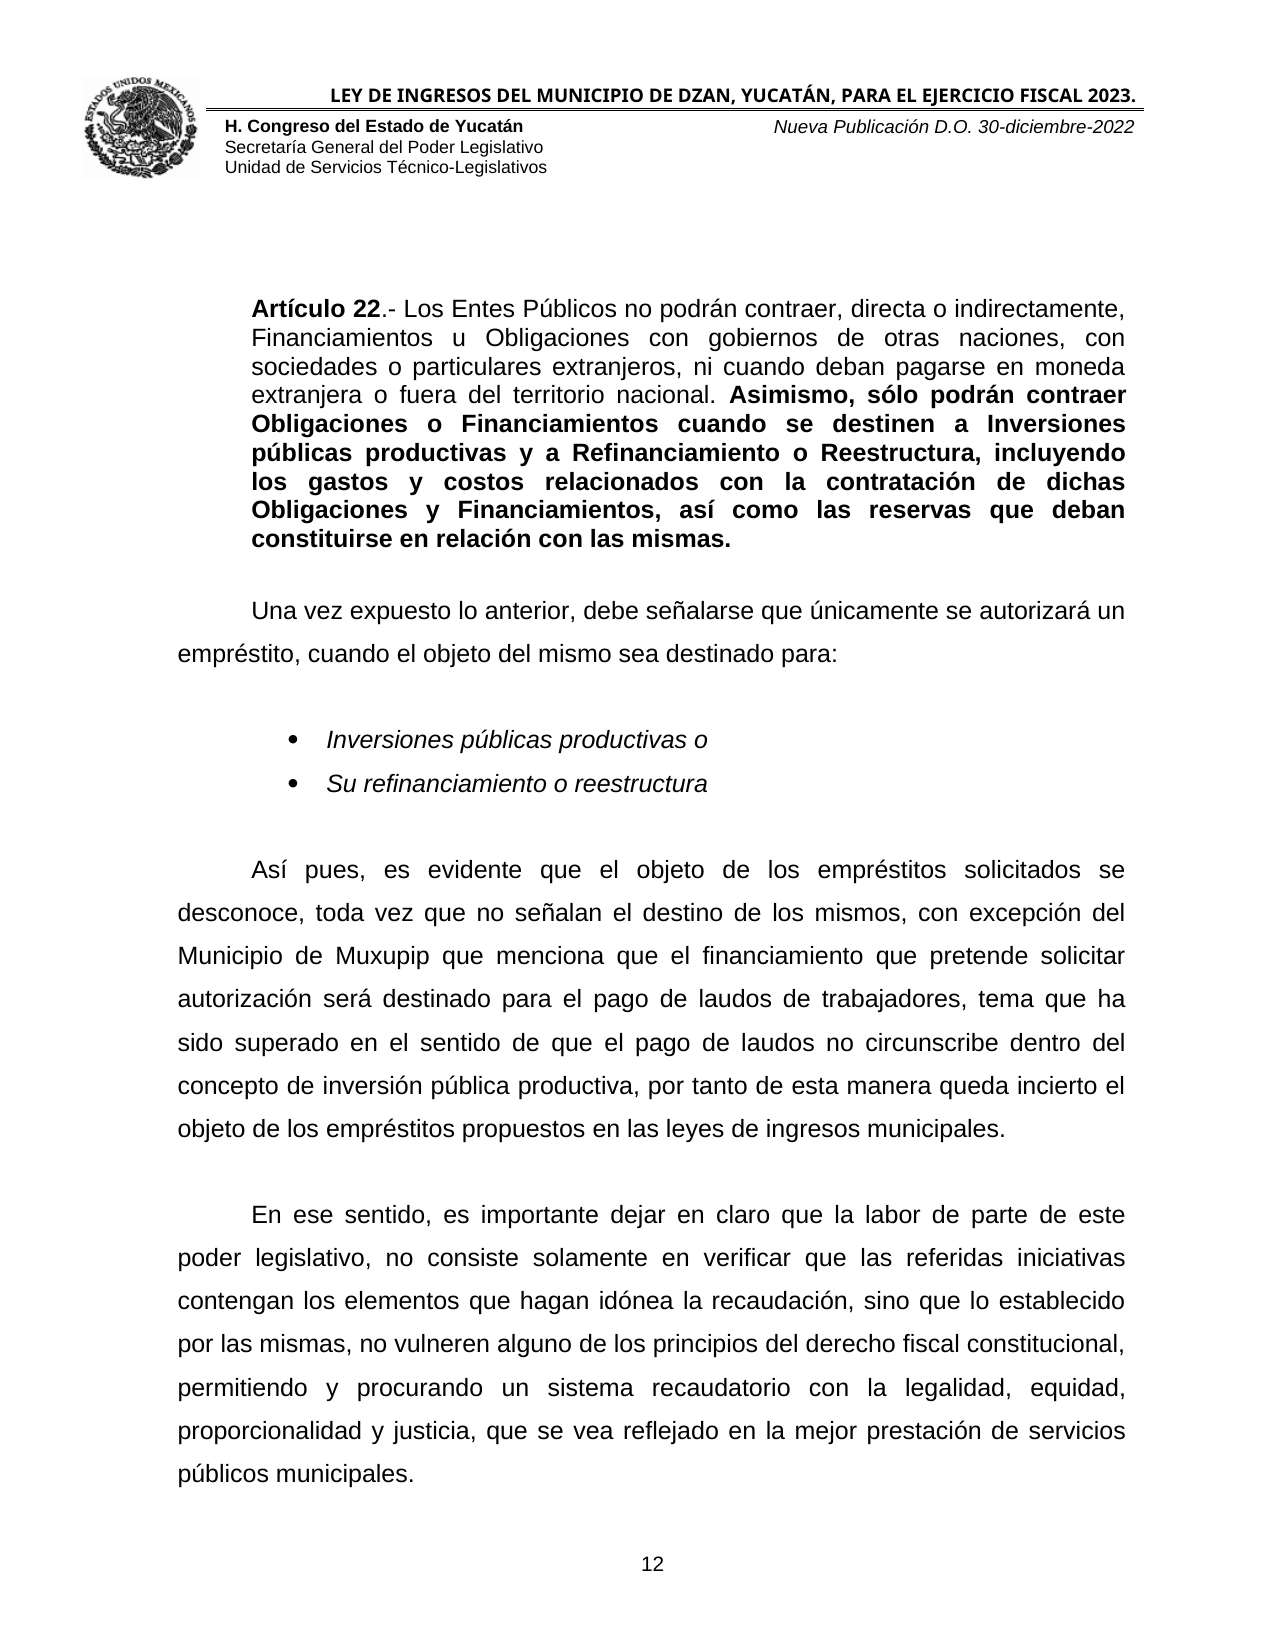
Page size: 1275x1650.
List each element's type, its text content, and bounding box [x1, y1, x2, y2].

text Así pues, es evidente que el objeto de los empréstitos solicitados se desconoce, toda vez que no señalan el destino de los mismos, con excepción del Municipio de Muxupip que menciona que el financiamiento que pretende solicitar autorización será destinado para el pago de laudos de trabajadores, tema que ha sido superado en el sentido de que el pago de laudos no circunscribe dentro del concepto de inversión pública productiva, por tanto de esta manera queda incierto el objeto de los empréstitos propuestos en las leyes de ingresos municipales. [177, 855, 1127, 1142]
text En ese sentido, es importante dejar en claro que la labor de parte de este poder legislativo, no consiste solamente en verificar que las referidas iniciativas contengan los elementos que hagan idónea la recaudación, sino que lo establecido por las mismas, no vulneren alguno de los principios del derecho fiscal constitucional, permitiendo y procurando un sistema recaudatorio con la legalidad, equidad, proporcionalidad y justicia, que se vea reflejado en la mejor prestación de servicios públicos municipales. [177, 1200, 1127, 1487]
text Una vez expuesto lo anterior, debe señalarse que únicamente se autorizará un empréstito, cuando el objeto del mismo sea destinado para: [177, 596, 1127, 668]
list Inversiones públicas productivas o [288, 725, 1127, 754]
list Su refinanciamiento o reestructura [288, 769, 1127, 797]
text Artículo 22.- Los Entes Públicos no podrán contraer, directa o indirectamente, Financiamientos u Obligaciones con gobiernos de otras naciones, con sociedades o particulares extranjeros, ni cuando deban pagarse en moneda extranjera o fuera del territorio nacional. Asimismo, sólo podrán contraer Obligaciones o Financiamientos cuando se destinen a Inversiones públicas productivas y a Refinanciamiento o Reestructura, incluyendo los gastos y costos relacionados con la contratación de dichas Obligaciones y Financiamientos, así como las reservas que deban constituirse en relación con las mismas. [251, 294, 1127, 553]
